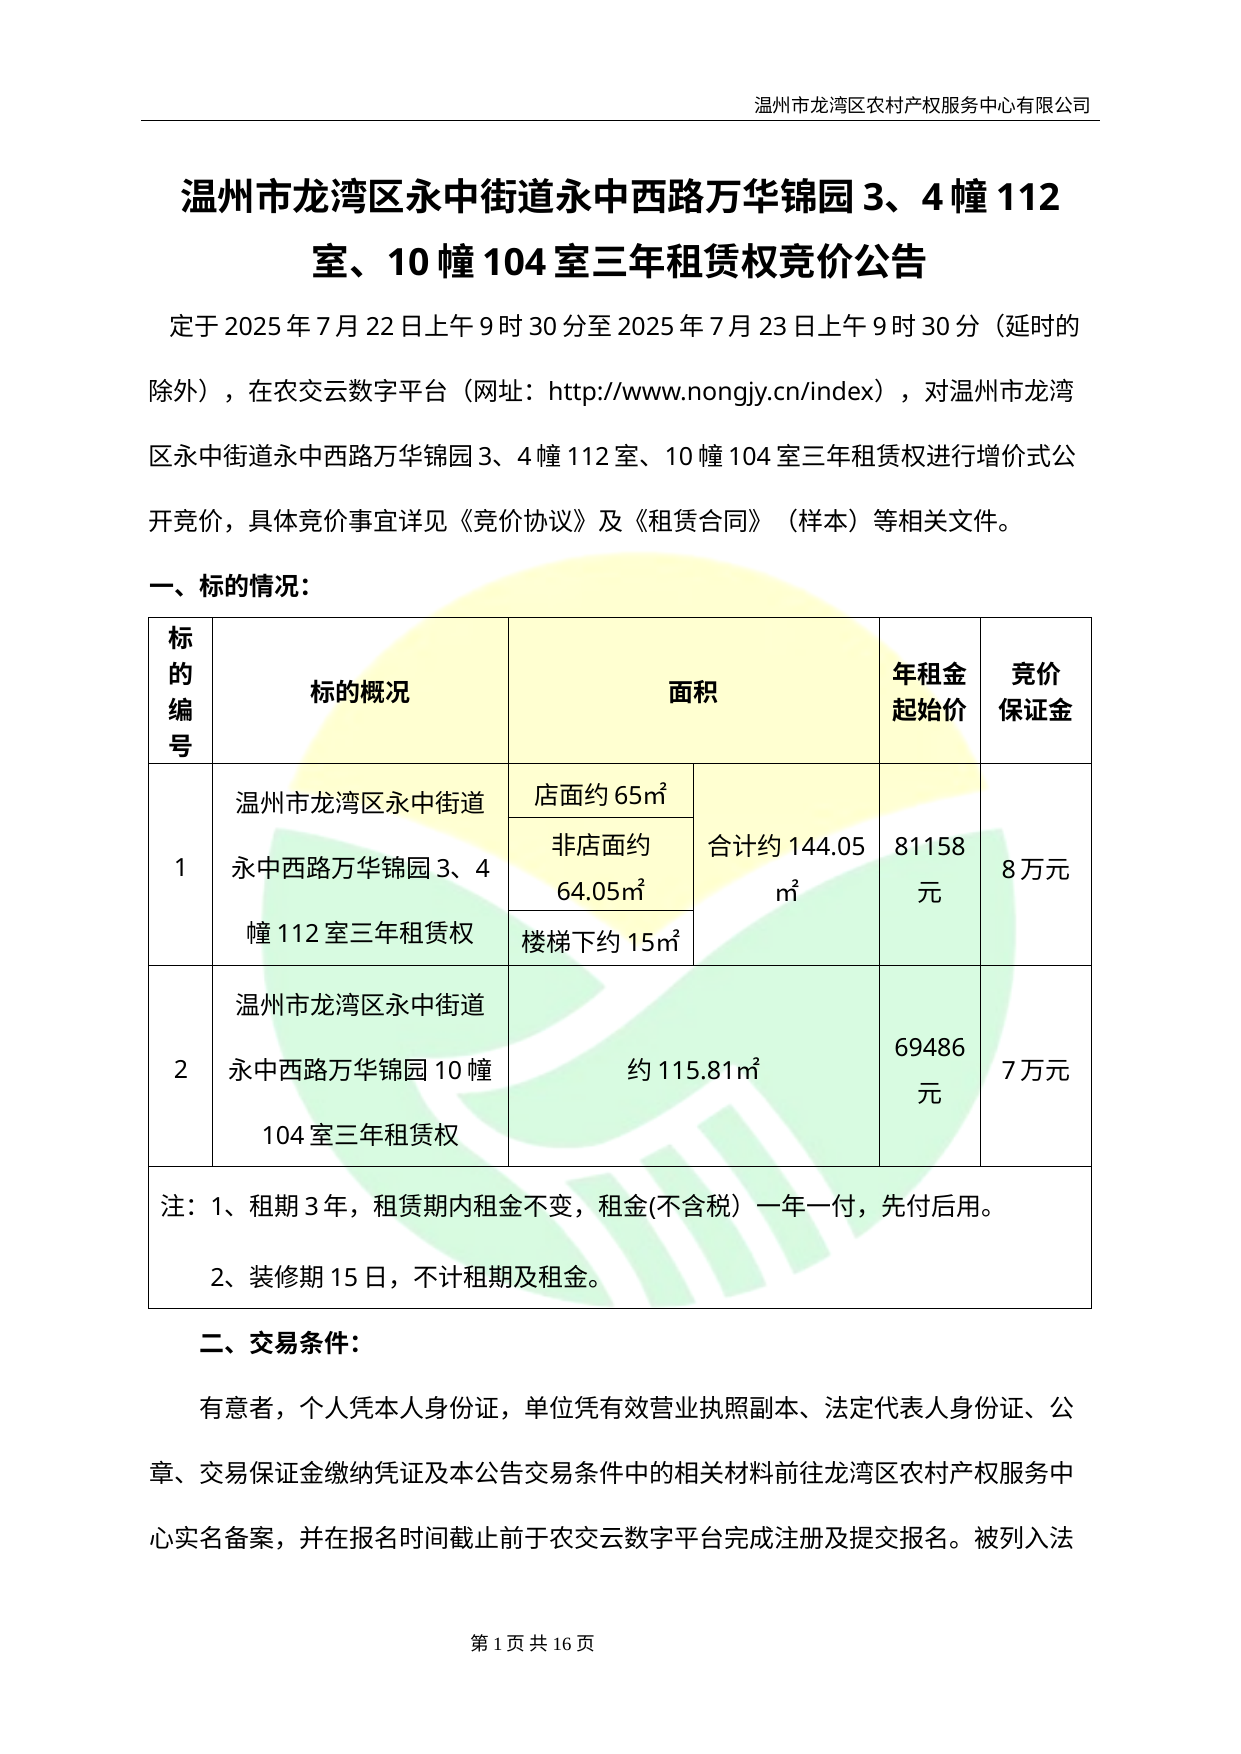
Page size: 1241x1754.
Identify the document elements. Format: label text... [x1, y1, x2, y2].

table_header 标的 编号 [149, 618, 212, 763]
table_cell 温州市龙湾区永中街道永中西路万华锦园10幢104室三年租赁权 [213, 966, 508, 1166]
table_cell 注：1、租期3年，租赁期内租金不变，租金(不含税）一年一付，先付后用。 2、装修期15日，不计租期及租金。 [149, 1167, 1091, 1308]
table_cell 约115.81㎡ [509, 966, 879, 1166]
table_header 竞价 保证金 [981, 618, 1091, 763]
table_cell 81158元 [880, 764, 980, 964]
table_cell 非店面约64.05㎡ [509, 818, 693, 909]
table_header 年租金 起始价 [880, 618, 980, 763]
list 一、标的情况： [149, 552, 1091, 617]
text 温州市龙湾区永中街道永中西路万华锦园3、4幢112室、10幢104室三年租赁权竞价公告 [149, 162, 1091, 292]
text 定于2025年7月22日上午9时30分至2025年7月23日上午9时30分（延时的除外），在农交云数字平台（网址：http://www.nongjy.cn/index），对温州市龙湾区永中街道永中西路万华锦园3、4幢112室、10幢104室三年租赁权进行增价式公开竞价，具体竞价事宜详见《竞价协议》及《租赁合同》（样本）等相关文件。 [148, 292, 1091, 552]
table_cell 温州市龙湾区永中街道永中西路万华锦园3、4幢112室三年租赁权 [213, 764, 508, 964]
table_cell 7万元 [981, 966, 1091, 1166]
table_cell 2 [149, 966, 212, 1166]
list 二、交易条件： [149, 1309, 1091, 1374]
table_cell 69486元 [880, 966, 980, 1166]
table_cell 合计约144.05㎡ [694, 764, 879, 964]
table_cell 8万元 [981, 764, 1091, 964]
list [149, 1374, 1091, 1569]
table_cell 1 [149, 764, 212, 964]
table_header 面积 [509, 618, 879, 763]
table_cell 楼梯下约15㎡ [509, 911, 693, 964]
table_header 标的概况 [213, 618, 508, 763]
table_cell 店面约65㎡ [509, 764, 693, 817]
